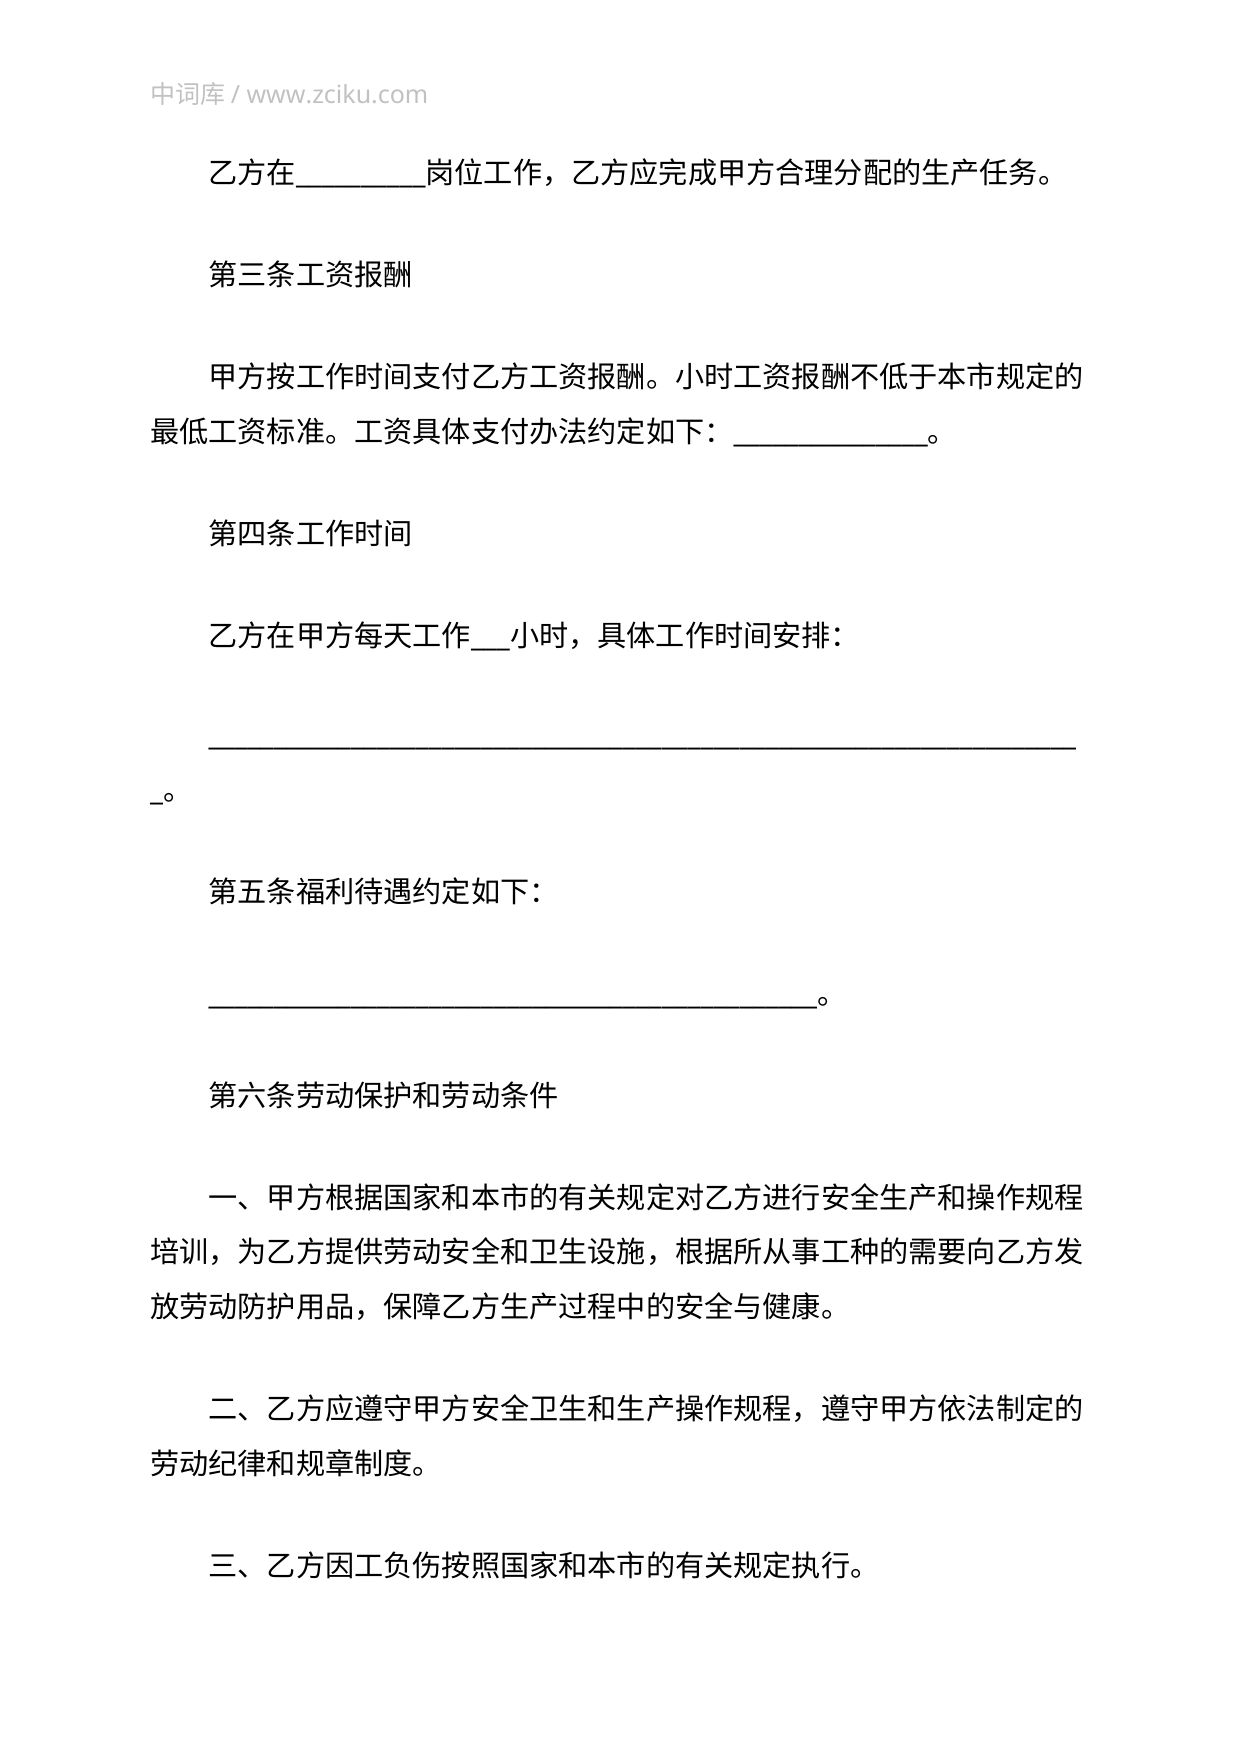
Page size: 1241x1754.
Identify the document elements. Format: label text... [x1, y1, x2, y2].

text 三、乙方因工负伤按照国家和本市的有关规定执行。 [150, 1542, 1090, 1585]
text 第三条工资报酬 [150, 252, 1090, 294]
text 第六条劳动保护和劳动条件 [150, 1072, 1090, 1115]
text 一、甲方根据国家和本市的有关规定对乙方进行安全生产和操作规程培训，为乙方提供劳动安全和卫生设施，根据所从事工种的需要向乙方发放劳动防护用品，保障乙方生产过程中的安全与健康。 [150, 1174, 1090, 1326]
text 乙方在甲方每天工作___小时，具体工作时间安排： [150, 612, 1090, 655]
text 第四条工作时间 [150, 511, 1090, 553]
text 乙方在__________岗位工作，乙方应完成甲方合理分配的生产任务。 [150, 150, 1090, 192]
text 二、乙方应遵守甲方安全卫生和生产操作规程，遵守甲方依法制定的劳动纪律和规章制度。 [150, 1386, 1090, 1483]
text _______________________________________________。 [150, 970, 1090, 1013]
text ____________________________________________________________________。 [150, 714, 1090, 809]
text 甲方按工作时间支付乙方工资报酬。小时工资报酬不低于本市规定的最低工资标准。工资具体支付办法约定如下：_______________。 [150, 354, 1090, 451]
text 第五条福利待遇约定如下： [150, 869, 1090, 911]
